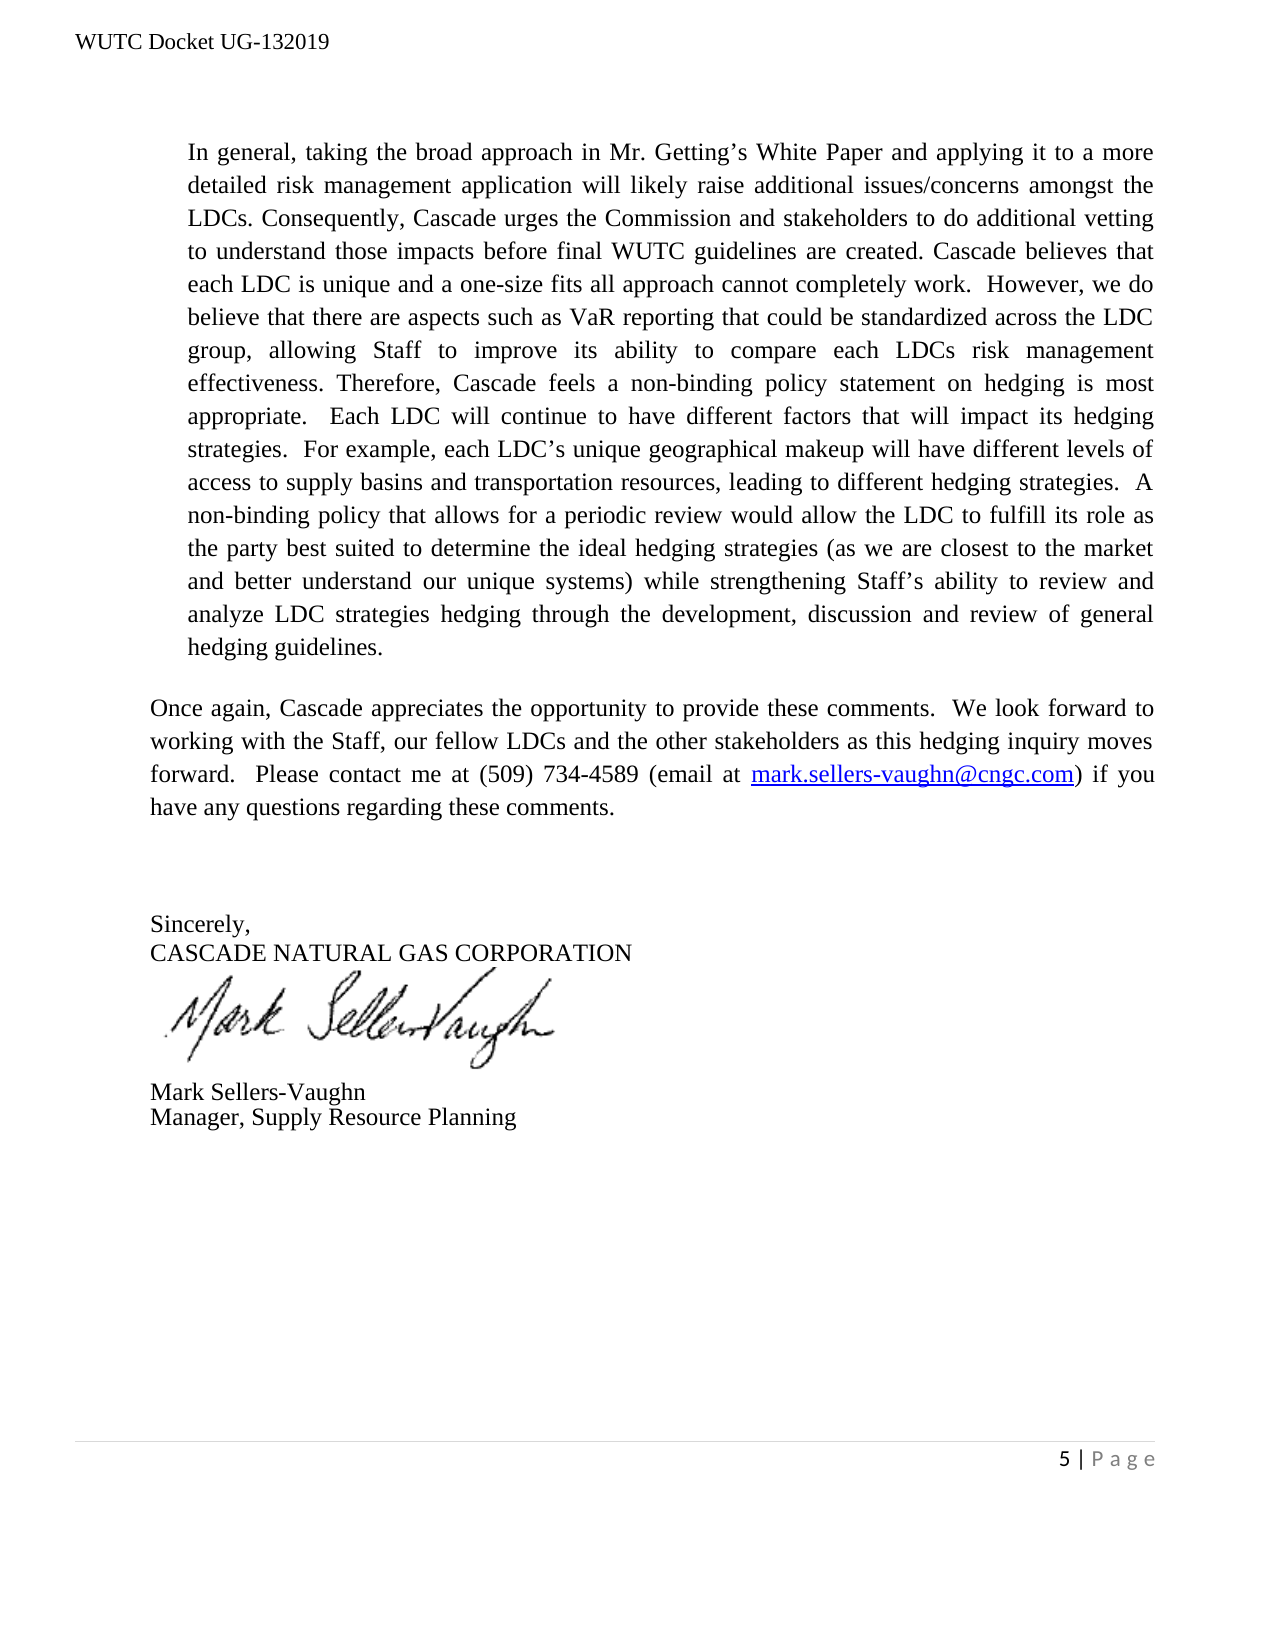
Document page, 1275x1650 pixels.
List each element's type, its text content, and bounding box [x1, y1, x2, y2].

text Once again, Cascade appreciates the opportunity to provide these comments. We look forward to working with the Staff, our fellow LDCs and the other stakeholders as this hedging inquiry moves forward. Please contact me at (509) 734-4589 (email at mark.sellers-vaughn@cngc.com) if you have any questions regarding these comments. [150, 693, 1155, 821]
text CASCADE NATURAL GAS CORPORATION [150, 938, 1155, 967]
text Mark Sellers-Vaughn [150, 1077, 1155, 1105]
text Manager, Supply Resource Planning [150, 1105, 1155, 1131]
text Sincerely, [150, 909, 1155, 938]
text In general, taking the broad approach in Mr. Getting’s White Paper and applying it to a more detailed risk management application will likely raise additional issues/concerns amongst the LDCs. Consequently, Cascade urges the Commission and stakeholders to do additional vetting to understand those impacts before final WUTC guidelines are created. Cascade believes that each LDC is unique and a one-size fits all approach cannot completely work. However, we do believe that there are aspects such as VaR reporting that could be standardized across the LDC group, allowing Staff to improve its ability to compare each LDCs risk management effectiveness. Therefore, Cascade feels a non-binding policy statement on hedging is most appropriate. Each LDC will continue to have different factors that will impact its hedging strategies. For example, each LDC’s unique geographical makeup will have different levels of access to supply basins and transportation resources, leading to different hedging strategies. A non-binding policy that allows for a periodic review would allow the LDC to fulfill its role as the party best suited to determine the ideal hedging strategies (as we are closest to the market and better understand our unique systems) while strengthening Staff’s ability to review and analyze LDC strategies hedging through the development, discussion and review of general hedging guidelines. [187, 137, 1155, 661]
picture [150, 967, 602, 1077]
